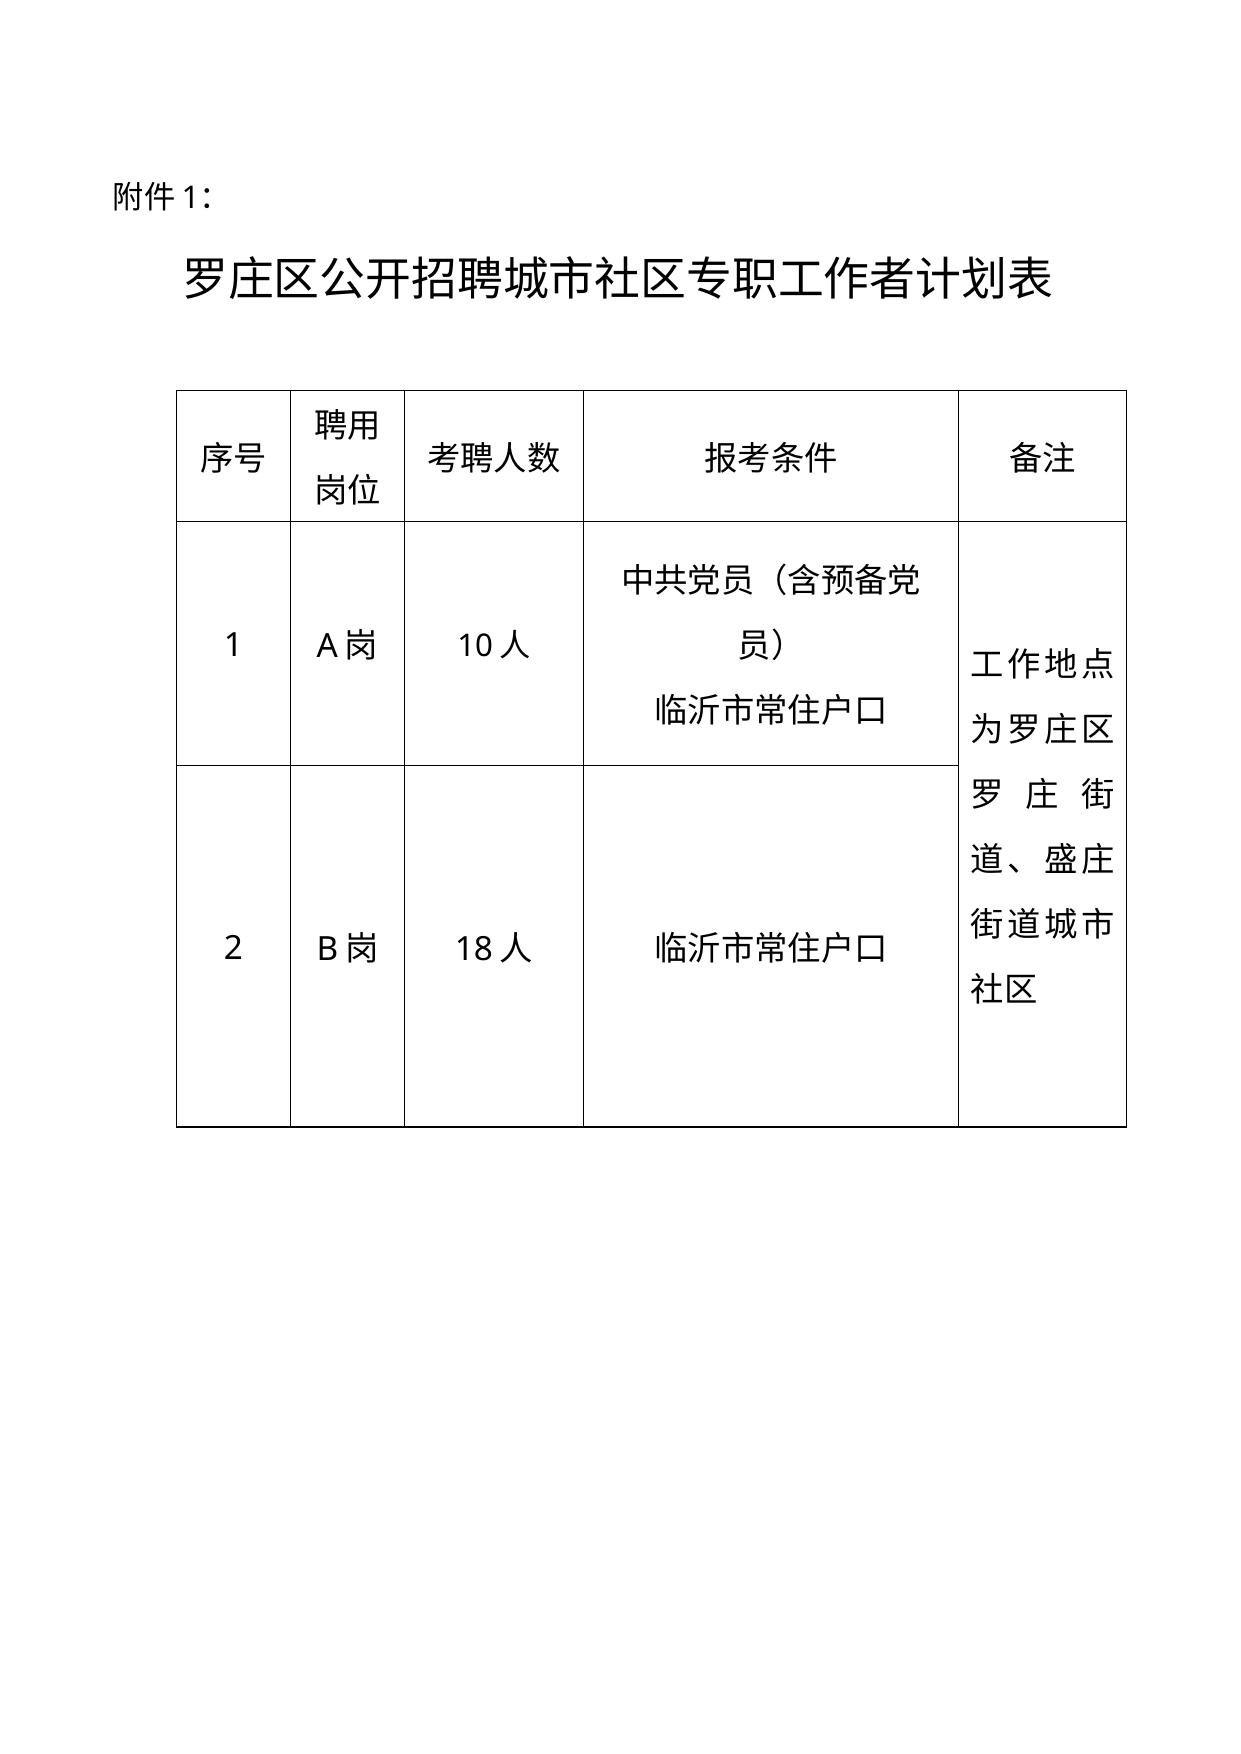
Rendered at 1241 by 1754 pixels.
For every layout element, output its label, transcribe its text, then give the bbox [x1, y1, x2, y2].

table_header 聘用岗位 [291, 391, 404, 521]
table_cell B岗 [291, 766, 404, 1126]
table_cell A岗 [291, 522, 404, 765]
table_cell 18人 [405, 766, 583, 1126]
table_header 备注 [959, 391, 1126, 521]
table_header 序号 [177, 391, 290, 521]
table_cell 中共党员（含预备党员） 临沂市常住户口 [584, 522, 958, 765]
table_header 考聘人数 [405, 391, 583, 521]
table_cell 工作地点为罗庄区罗庄街道、盛庄街道城市社区 [959, 522, 1126, 1126]
table_cell 10人 [405, 522, 583, 765]
text 附件1： [113, 162, 1053, 227]
table_cell 临沂市常住户口 [584, 766, 958, 1126]
table_header 报考条件 [584, 391, 958, 521]
text 罗庄区公开招聘城市社区专职工作者计划表 [113, 227, 1053, 324]
table_cell 2 [177, 766, 290, 1126]
table_cell 1 [177, 522, 290, 765]
